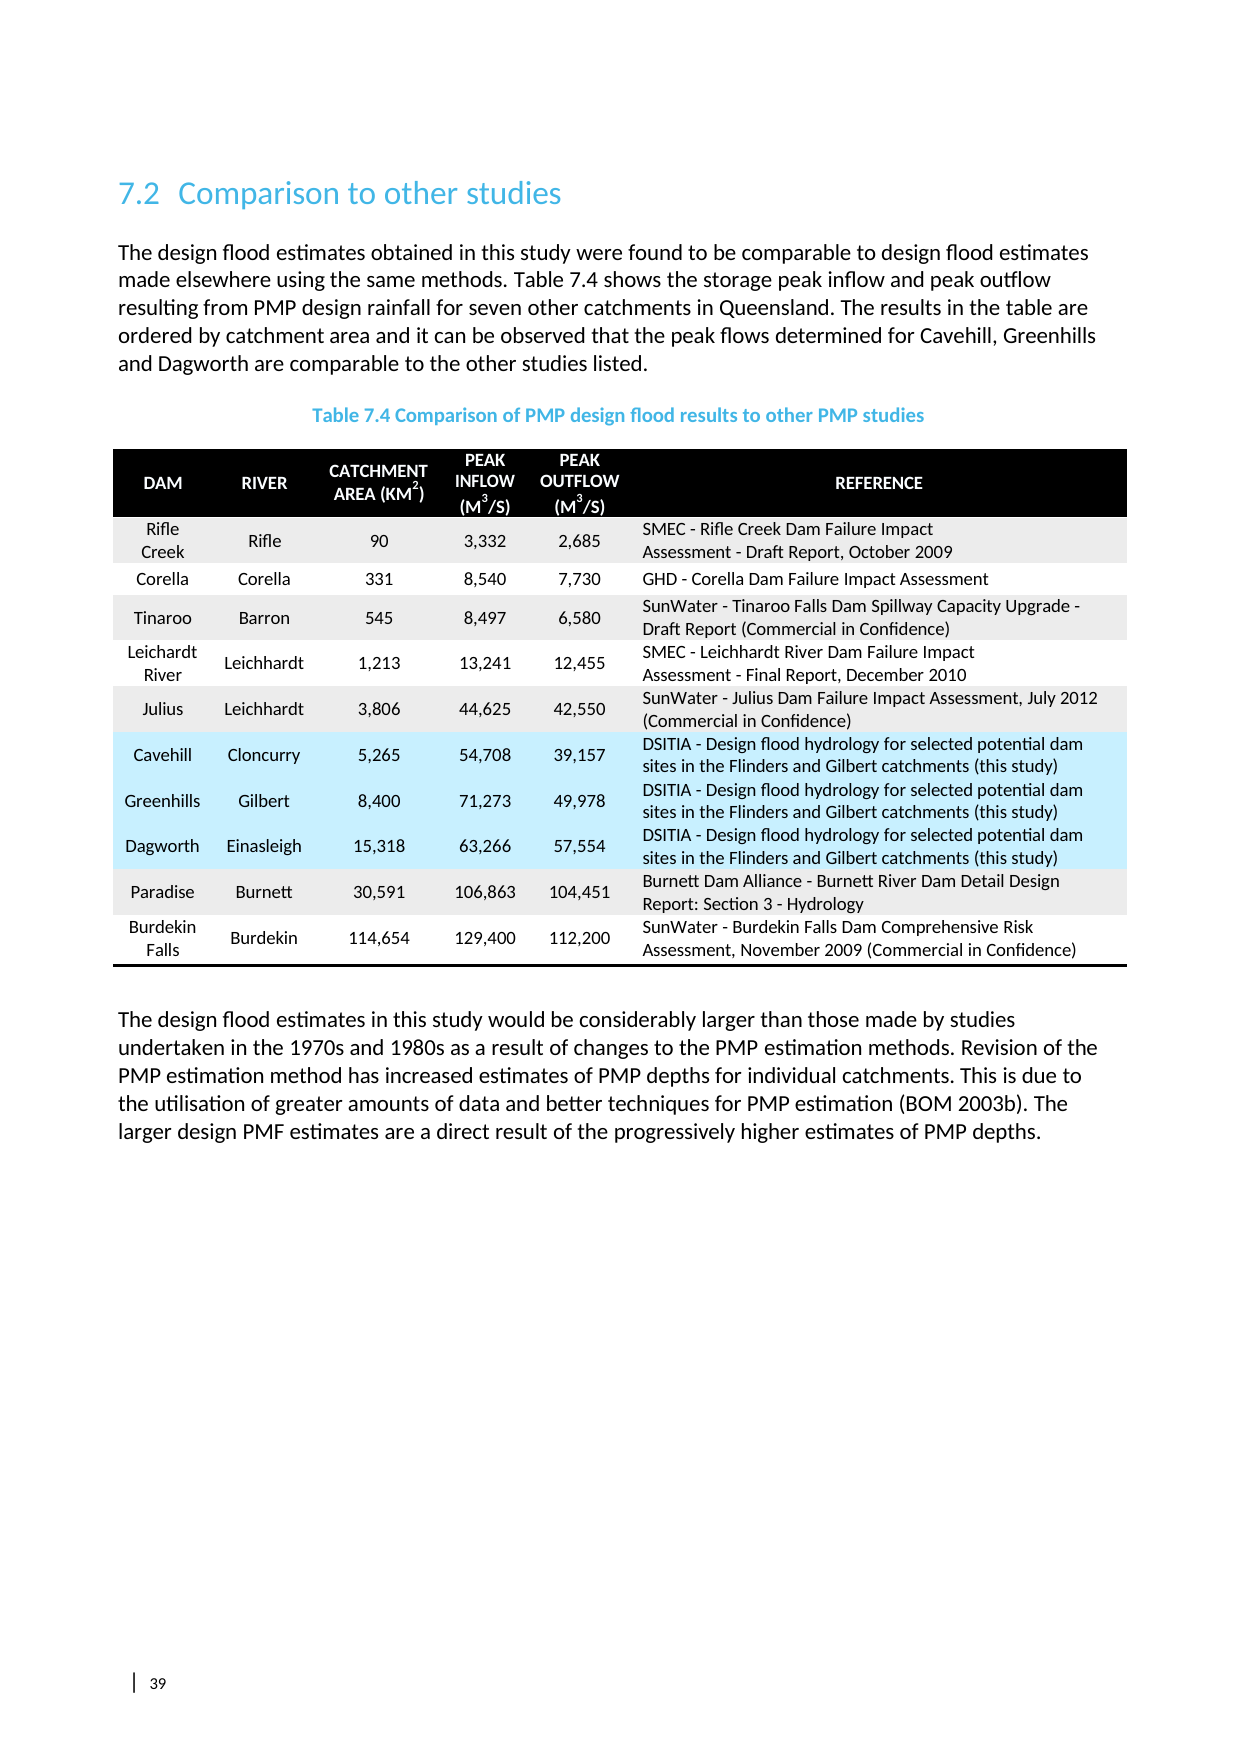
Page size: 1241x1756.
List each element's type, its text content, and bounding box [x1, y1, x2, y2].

table_cell Rifle Creek [113, 518, 213, 563]
table_cell Corella [113, 563, 213, 594]
table_cell 5,265 [317, 732, 441, 779]
table_cell 6,580 [528, 595, 631, 640]
table_cell 90 [317, 518, 441, 563]
table_cell Burnett Dam Alliance - Burnett River Dam Detail Design Report: Section 3 - Hydrology [631, 869, 1127, 915]
table_cell 39,157 [528, 732, 631, 779]
table_header DAM [113, 449, 213, 517]
table_header PEAK OUTFLOW (M3/S) [528, 449, 631, 517]
table_cell Julius [113, 686, 213, 732]
table_cell 63,266 [441, 825, 528, 869]
table_cell DSITIA - Design flood hydrology for selected potential dam sites in the Flinders and Gilbert catchments (this study) [631, 825, 1127, 869]
table_cell Leichhardt [213, 686, 317, 732]
table_cell 104,451 [528, 869, 631, 915]
table_cell 57,554 [528, 825, 631, 869]
table_cell 30,591 [317, 869, 441, 915]
text The design flood estimates in this study would be considerably larger than those made by studies undertaken in the 1970s and 1980s as a result of changes to the PMP estimation methods. Revision of the PMP estimation method has increased estimates of PMP depths for individual catchments. This is due to the utilisation of greater amounts of data and better techniques for PMP estimation (BOM 2003b). The larger design PMF estimates are a direct result of the progressively higher estimates of PMP depths. [118, 1005, 1108, 1145]
table_cell 331 [317, 563, 441, 594]
table_header RIVER [213, 449, 317, 517]
table_cell 8,400 [317, 779, 441, 825]
table_cell 8,540 [441, 563, 528, 594]
table_cell 13,241 [441, 640, 528, 686]
table_cell 1,213 [317, 640, 441, 686]
table_cell 15,318 [317, 825, 441, 869]
list Comparison to other studies [118, 172, 1138, 213]
table_cell Paradise [113, 869, 213, 915]
table_cell Barron [213, 595, 317, 640]
table_cell Burnett [213, 869, 317, 915]
table_cell 71,273 [441, 779, 528, 825]
table_cell Greenhills [113, 779, 213, 825]
table_cell Rifle [213, 518, 317, 563]
table_cell Gilbert [213, 779, 317, 825]
text | 39 [128, 1667, 1138, 1695]
table_cell 42,550 [528, 686, 631, 732]
table_cell DSITIA - Design flood hydrology for selected potential dam sites in the Flinders and Gilbert catchments (this study) [631, 732, 1127, 779]
table_cell Cavehill [113, 732, 213, 779]
table_cell Leichardt River [113, 640, 213, 686]
table_cell 7,730 [528, 563, 631, 594]
table_cell 3,806 [317, 686, 441, 732]
table_cell Cloncurry [213, 732, 317, 779]
table_cell SunWater - Burdekin Falls Dam Comprehensive Risk Assessment, November 2009 (Commercial in Confidence) [631, 915, 1127, 964]
table_cell 545 [317, 595, 441, 640]
table_cell Einasleigh [213, 825, 317, 869]
table_cell 114,654 [317, 915, 441, 964]
table_cell Tinaroo [113, 595, 213, 640]
table_cell SunWater - Julius Dam Failure Impact Assessment, July 2012 (Commercial in Confidence) [631, 686, 1127, 732]
table_cell Burdekin [213, 915, 317, 964]
table_cell Dagworth [113, 825, 213, 869]
table_cell Burdekin Falls [113, 915, 213, 964]
table_cell 49,978 [528, 779, 631, 825]
table_cell 3,332 [441, 518, 528, 563]
table_cell Leichhardt [213, 640, 317, 686]
table_header PEAK INFLOW (M3/S) [441, 449, 528, 517]
table_cell SunWater - Tinaroo Falls Dam Spillway Capacity Upgrade - Draft Report (Commercial in Confidence) [631, 595, 1127, 640]
table_cell 8,497 [441, 595, 528, 640]
table_header REFERENCE [631, 449, 1127, 517]
table_cell 129,400 [441, 915, 528, 964]
table_cell DSITIA - Design flood hydrology for selected potential dam sites in the Flinders and Gilbert catchments (this study) [631, 779, 1127, 825]
table_cell Corella [213, 563, 317, 594]
table_cell GHD - Corella Dam Failure Impact Assessment [631, 563, 1127, 594]
text Table 7.4 Comparison of PMP design flood results to other PMP studies [312, 403, 1138, 428]
table_cell 44,625 [441, 686, 528, 732]
table_cell 54,708 [441, 732, 528, 779]
table_cell 106,863 [441, 869, 528, 915]
table_cell 12,455 [528, 640, 631, 686]
table_cell SMEC - Rifle Creek Dam Failure Impact Assessment - Draft Report, October 2009 [631, 518, 1127, 563]
table_cell SMEC - Leichhardt River Dam Failure Impact Assessment - Final Report, December 2010 [631, 640, 1127, 686]
table_header CATCHMENT AREA (KM2) [317, 449, 441, 517]
text The design flood estimates obtained in this study were found to be comparable to design flood estimates made elsewhere using the same methods. Table 7.4 shows the storage peak inflow and peak outflow resulting from PMP design rainfall for seven other catchments in Queensland. The results in the table are ordered by catchment area and it can be observed that the peak flows determined for Cavehill, Greenhills and Dagworth are comparable to the other studies listed. [118, 238, 1108, 377]
table_cell 2,685 [528, 518, 631, 563]
table_cell 112,200 [528, 915, 631, 964]
